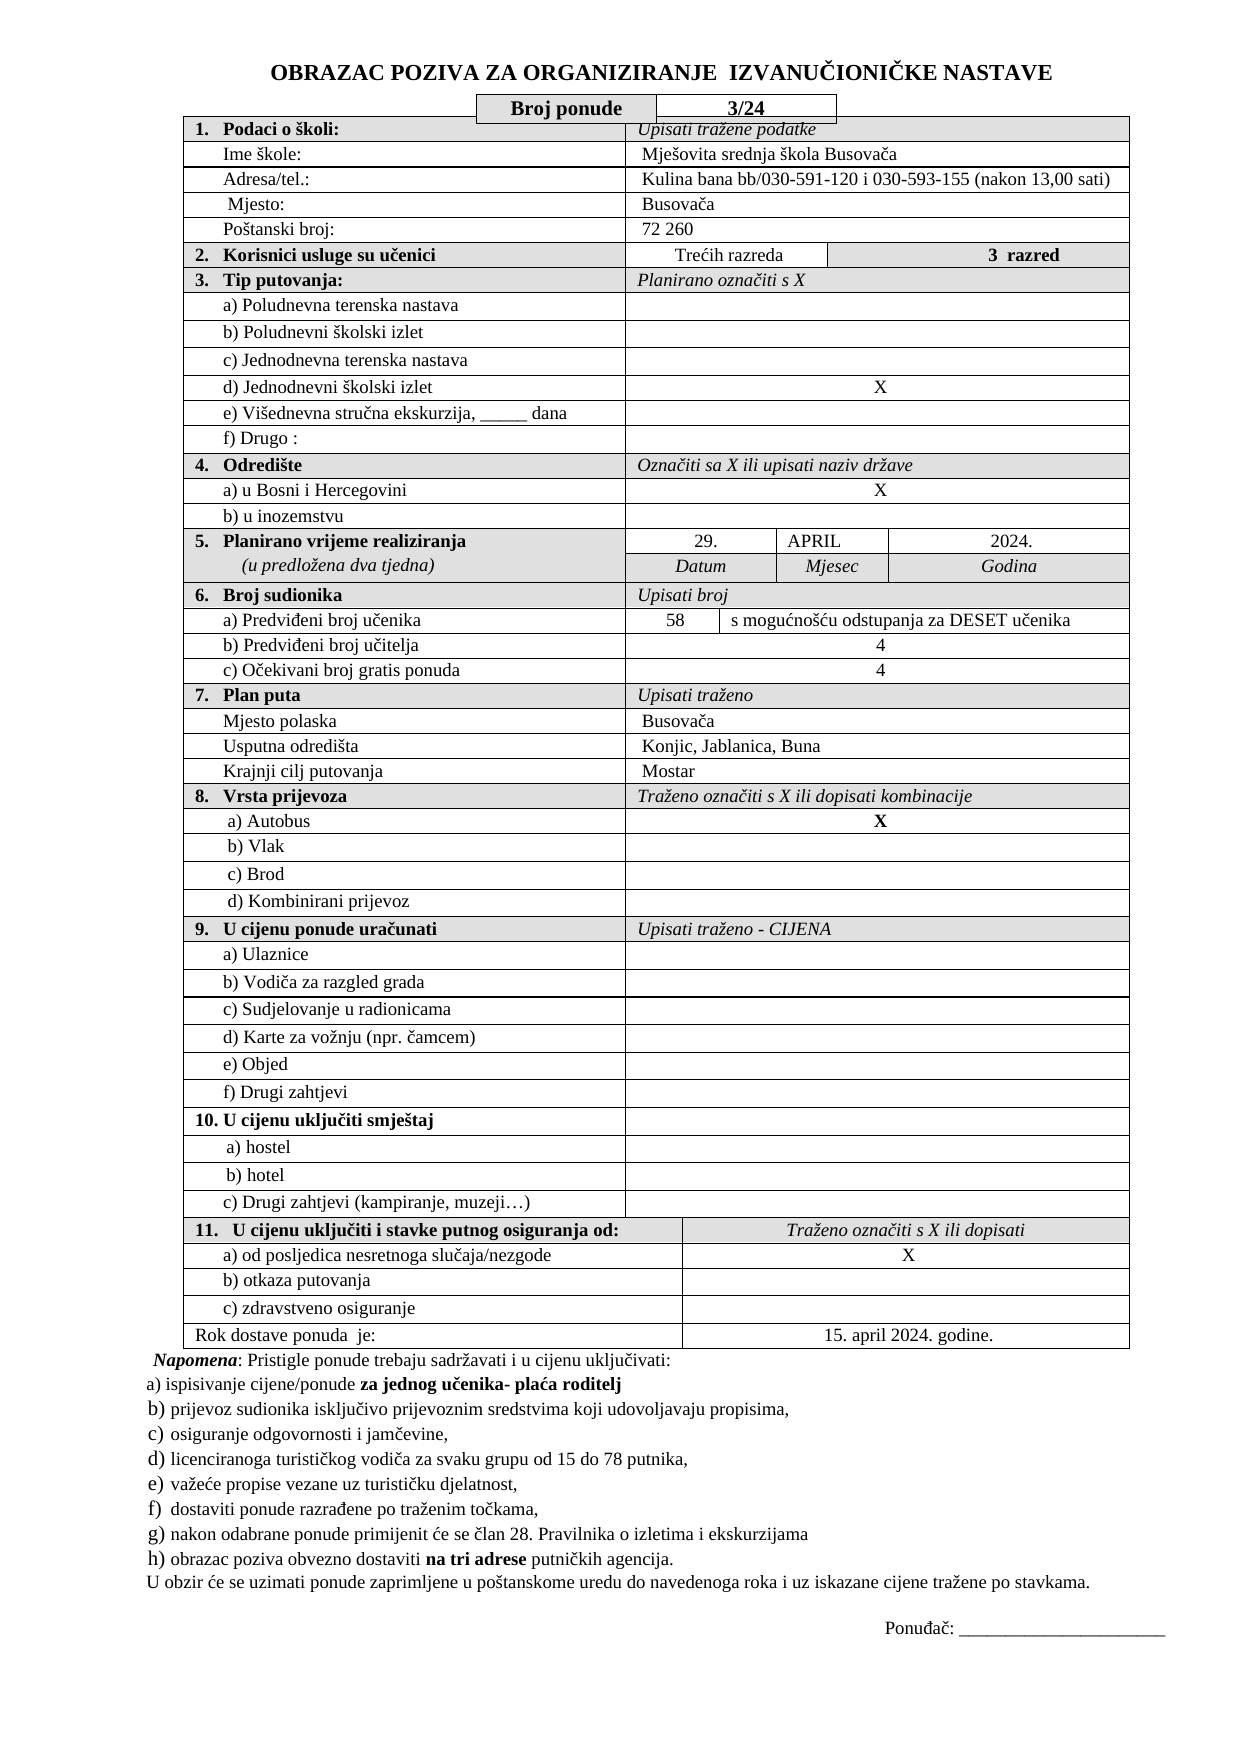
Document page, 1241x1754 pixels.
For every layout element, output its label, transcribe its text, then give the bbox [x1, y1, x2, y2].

table_cell [626, 942, 1129, 969]
table_cell [626, 1136, 1129, 1162]
table_cell [626, 998, 1129, 1024]
table_cell [626, 321, 1129, 347]
table_cell [626, 1163, 1129, 1190]
table_cell [626, 890, 1129, 916]
table_header Upisati tražene podatke [626, 117, 1129, 141]
table_cell Datum [626, 554, 776, 582]
table_cell a) Predviđeni broj učenika [184, 609, 625, 632]
table_cell Rok dostave ponuda je: [184, 1324, 682, 1348]
table_cell X [626, 809, 1129, 833]
table_cell c) Sudjelovanje u radionicama [184, 998, 625, 1024]
table_cell Godina [889, 554, 1129, 582]
table_cell Trećih razreda [626, 243, 827, 267]
table_cell c) zdravstveno osiguranje [184, 1296, 682, 1323]
table_cell b) Vodiča za razgled grada [184, 970, 625, 996]
table_cell 2. Korisnici usluge su učenici [184, 243, 625, 267]
table_cell [626, 348, 1129, 375]
table_cell [626, 1080, 1129, 1107]
table_cell a) u Bosni i Hercegovini [184, 479, 625, 503]
table_cell Busovača [626, 193, 1129, 217]
table_cell a) od posljedica nesretnoga slučaja/nezgode [184, 1244, 682, 1267]
table_cell Upisati traženo - CIJENA [626, 917, 1129, 941]
table_cell b) otkaza putovanja [184, 1269, 682, 1295]
table_cell X [626, 479, 1129, 503]
table_cell 29. [626, 529, 776, 553]
table_cell Kulina bana bb/030-591-120 i 030-593-155 (nakon 13,00 sati) [626, 168, 1129, 192]
table_cell a) Ulaznice [184, 942, 625, 969]
table_cell Usputna odredišta [184, 734, 625, 758]
table_cell X [626, 376, 1129, 400]
table_cell c) Očekivani broj gratis ponuda [184, 659, 625, 683]
table_cell 15. april 2024. godine. [683, 1324, 1129, 1348]
table_cell [626, 1191, 1129, 1217]
text Ponuđač: ______________________ [146, 1617, 1165, 1639]
table_cell c) Brod [184, 862, 625, 888]
table_cell [626, 834, 1129, 861]
list licenciranoga turističkog vodiča za svaku grupu od 15 do 78 putnika, [148, 1446, 1165, 1470]
table_cell b) Poludnevni školski izlet [184, 321, 625, 347]
table_cell Poštanski broj: [184, 218, 625, 242]
table_cell 7. Plan puta [184, 684, 625, 708]
table_cell [626, 1025, 1129, 1052]
table_cell f) Drugi zahtjevi [184, 1080, 625, 1107]
table_cell 8. Vrsta prijevoza [184, 784, 625, 808]
table_cell Traženo označiti s X ili dopisati kombinacije [626, 784, 1129, 808]
text U obzir će se uzimati ponude zaprimljene u poštanskome uredu do navedenoga roka i uz iskazane cijene tražene po stavkama. [146, 1571, 1165, 1592]
table_cell 6. Broj sudionika [184, 583, 625, 607]
table_header 1. Podaci o školi: [184, 117, 625, 141]
table_cell e) Višednevna stručna ekskurzija, _____ dana [184, 401, 625, 425]
text OBRAZAC POZIVA ZA ORGANIZIRANJE IZVANUČIONIČKE NASTAVE [158, 59, 1165, 85]
table_cell d) Karte za vožnju (npr. čamcem) [184, 1025, 625, 1052]
text a) ispisivanje cijene/ponude za jednog učenika- plaća roditelj [146, 1373, 833, 1395]
table_cell Označiti sa X ili upisati naziv države [626, 454, 1129, 478]
table_cell Planirano označiti s X [626, 268, 1129, 292]
table_cell 58 [626, 609, 719, 632]
table_cell 4. Odredište [184, 454, 625, 478]
table_cell Upisati broj [626, 583, 1129, 607]
table_cell c) Drugi zahtjevi (kampiranje, muzeji…) [184, 1191, 625, 1217]
table_cell s mogućnošću odstupanja za DESET učenika [720, 609, 1129, 632]
list važeće propise vezane uz turističku djelatnost, [148, 1471, 1165, 1495]
table_cell Krajnji cilj putovanja [184, 759, 625, 783]
table_cell Mjesto polaska [184, 709, 625, 733]
list obrazac poziva obvezno dostaviti na tri adrese putničkih agencija. [148, 1546, 1165, 1570]
table_cell Upisati traženo [626, 684, 1129, 708]
table_cell APRIL [777, 529, 888, 553]
table_cell [626, 293, 1129, 319]
text Napomena: Pristigle ponude trebaju sadržavati i u cijenu uključivati: [148, 1349, 1165, 1371]
table_cell 9. U cijenu ponude uračunati [184, 917, 625, 941]
table_cell a) Autobus [184, 809, 625, 833]
table_cell [626, 1108, 1129, 1134]
list osiguranje odgovornosti i jamčevine, [148, 1421, 1165, 1445]
table_cell e) Objed [184, 1053, 625, 1079]
table_cell Mjesto: [184, 193, 625, 217]
table_cell 11. U cijenu uključiti i stavke putnog osiguranja od: [184, 1218, 682, 1242]
table_cell d) Jednodnevni školski izlet [184, 376, 625, 400]
list dostaviti ponude razrađene po traženim točkama, [148, 1496, 1165, 1520]
table_cell b) Predviđeni broj učitelja [184, 634, 625, 658]
table_cell c) Jednodnevna terenska nastava [184, 348, 625, 375]
table_cell Traženo označiti s X ili dopisati [683, 1218, 1129, 1242]
table_cell Konjic, Jablanica, Buna [626, 734, 1129, 758]
table_cell Mjesec [777, 554, 888, 582]
table_header Broj ponude [477, 95, 656, 123]
table_cell 4 [626, 659, 1129, 683]
table_cell X [683, 1244, 1129, 1267]
table_cell b) Vlak [184, 834, 625, 861]
table_cell 2024. [889, 529, 1129, 553]
table_cell Mostar [626, 759, 1129, 783]
table_cell Ime škole: [184, 142, 625, 166]
table_cell [626, 1053, 1129, 1079]
table_cell Busovača [626, 709, 1129, 733]
table_header 3/24 [657, 95, 836, 123]
table_cell 3 razred [828, 243, 1129, 267]
table_cell b) u inozemstvu [184, 504, 625, 528]
table_cell 72 260 [626, 218, 1129, 242]
table_cell 4 [626, 634, 1129, 658]
table_cell [626, 426, 1129, 453]
table_cell f) Drugo : [184, 426, 625, 453]
table_cell Adresa/tel.: [184, 168, 625, 192]
table_cell [626, 504, 1129, 528]
table_cell 5. Planirano vrijeme realiziranja (u predložena dva tjedna) [184, 529, 625, 582]
table_cell d) Kombinirani prijevoz [184, 890, 625, 916]
table_cell [626, 401, 1129, 425]
table_cell b) hotel [184, 1163, 625, 1190]
list nakon odabrane ponude primijenit će se član 28. Pravilnika o izletima i ekskurzijama [148, 1521, 1165, 1545]
table_cell [626, 970, 1129, 996]
table_cell 10. U cijenu uključiti smještaj [184, 1108, 625, 1134]
table_cell [683, 1296, 1129, 1323]
table_cell a) hostel [184, 1136, 625, 1162]
table_cell [626, 862, 1129, 888]
table_cell 3. Tip putovanja: [184, 268, 625, 292]
table_cell Mješovita srednja škola Busovača [626, 142, 1129, 166]
table_cell a) Poludnevna terenska nastava [184, 293, 625, 319]
list prijevoz sudionika isključivo prijevoznim sredstvima koji udovoljavaju propisima, [148, 1396, 1165, 1420]
table_cell [683, 1269, 1129, 1295]
